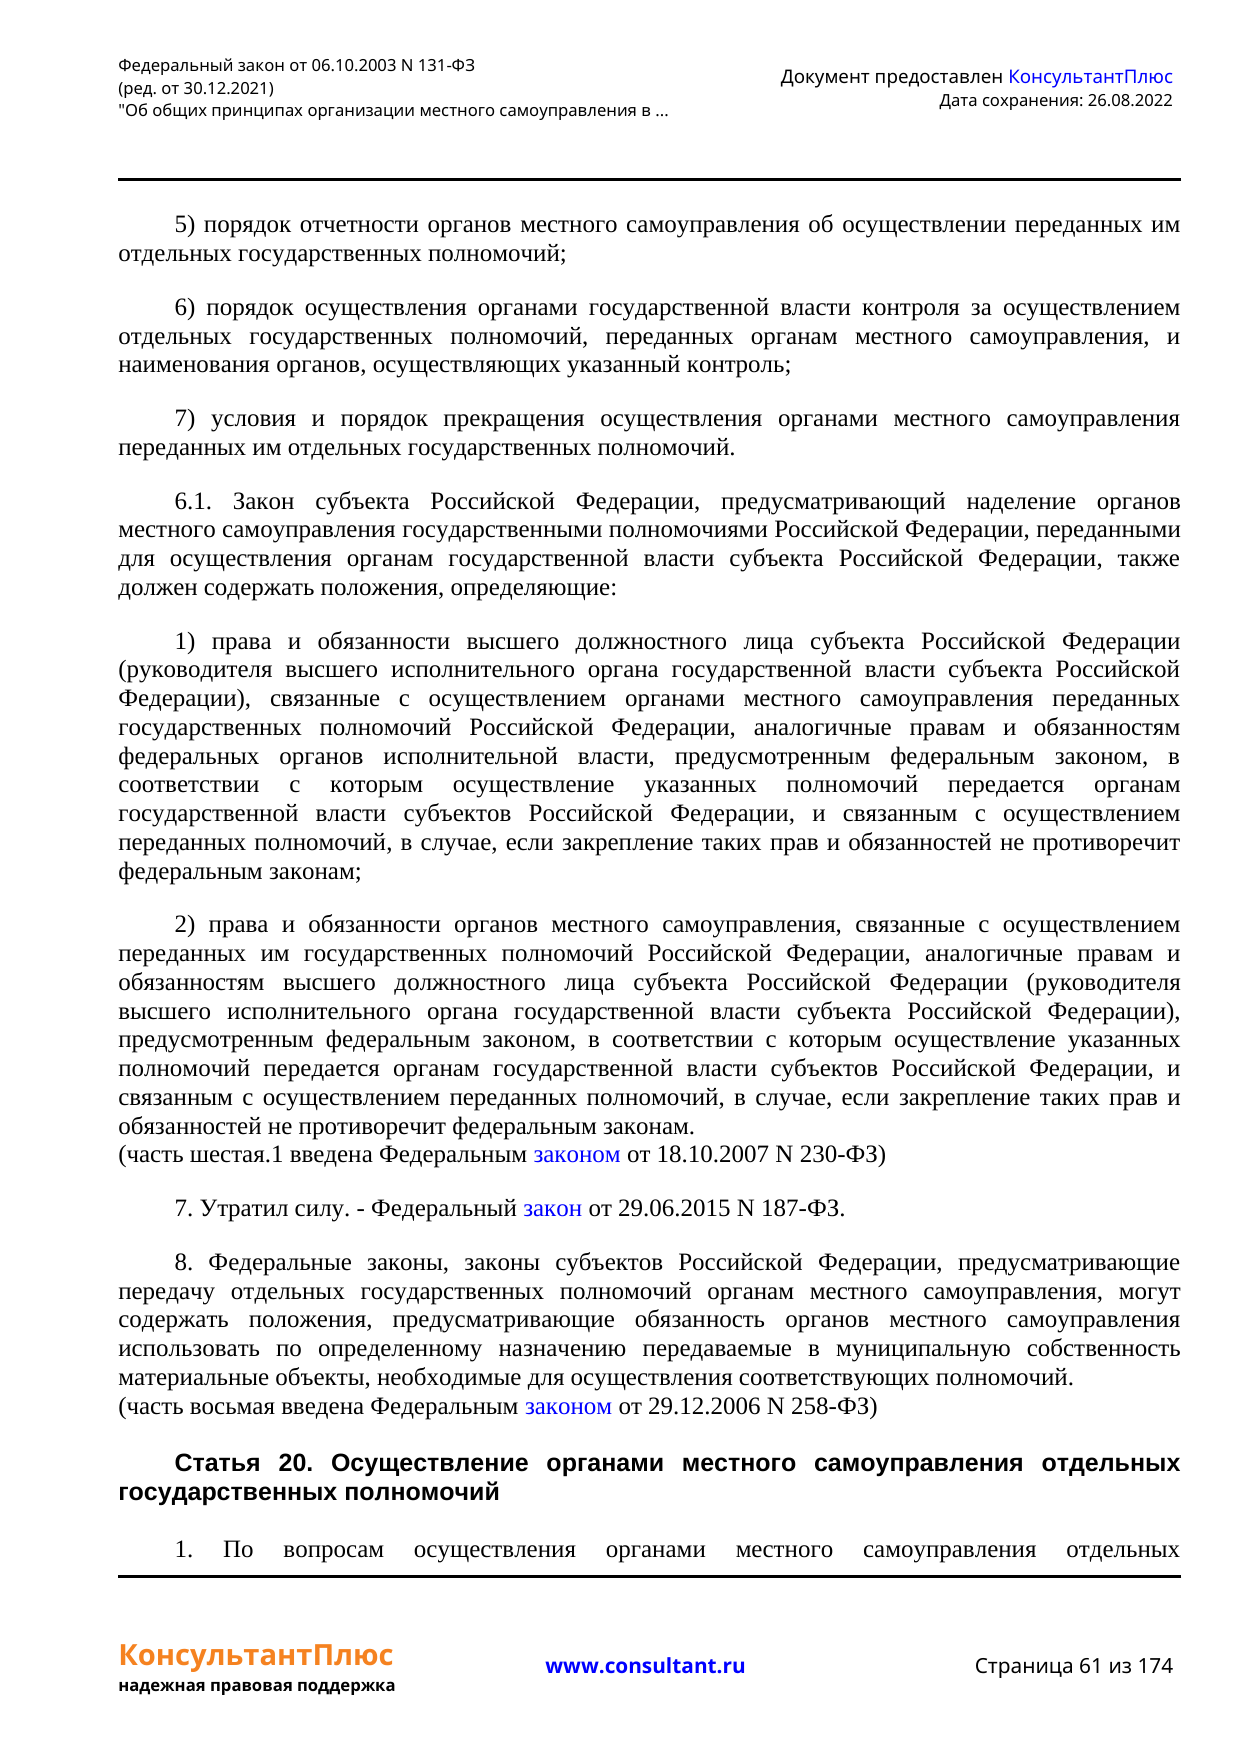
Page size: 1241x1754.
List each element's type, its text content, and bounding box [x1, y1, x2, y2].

text 2) права и обязанности органов местного самоуправления, связанные с осуществлением переданных им государственных полномочий Российской Федерации, аналогичные правам и обязанностям высшего должностного лица субъекта Российской Федерации (руководителя высшего исполнительного органа государственной власти субъекта Российской Федерации), предусмотренным федеральным законом, в соответствии с которым осуществление указанных полномочий передается органам государственной власти субъектов Российской Федерации, и связанным с осуществлением переданных полномочий, в случае, если закрепление таких прав и обязанностей не противоречит федеральным законам. [118, 909, 1181, 1139]
text 8. Федеральные законы, законы субъектов Российской Федерации, предусматривающие передачу отдельных государственных полномочий органам местного самоуправления, могут содержать положения, предусматривающие обязанность органов местного самоуправления использовать по определенному назначению передаваемые в муниципальную собственность материальные объекты, необходимые для осуществления соответствующих полномочий. [118, 1247, 1181, 1391]
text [118, 1534, 1181, 1563]
text 6) порядок осуществления органами государственной власти контроля за осуществлением отдельных государственных полномочий, переданных органам местного самоуправления, и наименования органов, осуществляющих указанный контроль; [118, 292, 1181, 378]
text 7) условия и порядок прекращения осуществления органами местного самоуправления переданных им отдельных государственных полномочий. [118, 403, 1181, 461]
text 7. Утратил силу. - Федеральный закон от 29.06.2015 N 187-ФЗ. [118, 1193, 1181, 1222]
title Статья 20. Осуществление органами местного самоуправления отдельных государственных полномочий [118, 1448, 1181, 1506]
text (часть восьмая введена Федеральным законом от 29.12.2006 N 258-ФЗ) [118, 1391, 1181, 1419]
text 6.1. Закон субъекта Российской Федерации, предусматривающий наделение органов местного самоуправления государственными полномочиями Российской Федерации, переданными для осуществления органам государственной власти субъекта Российской Федерации, также должен содержать положения, определяющие: [118, 486, 1181, 601]
text (часть шестая.1 введена Федеральным законом от 18.10.2007 N 230-ФЗ) [118, 1139, 1181, 1168]
text 1) права и обязанности высшего должностного лица субъекта Российской Федерации (руководителя высшего исполнительного органа государственной власти субъекта Российской Федерации), связанные с осуществлением органами местного самоуправления переданных государственных полномочий Российской Федерации, аналогичные правам и обязанностям федеральных органов исполнительной власти, предусмотренным федеральным законом, в соответствии с которым осуществление указанных полномочий передается органам государственной власти субъектов Российской Федерации, и связанным с осуществлением переданных полномочий, в случае, если закрепление таких прав и обязанностей не противоречит федеральным законам; [118, 626, 1181, 884]
text 5) порядок отчетности органов местного самоуправления об осуществлении переданных им отдельных государственных полномочий; [118, 209, 1181, 267]
